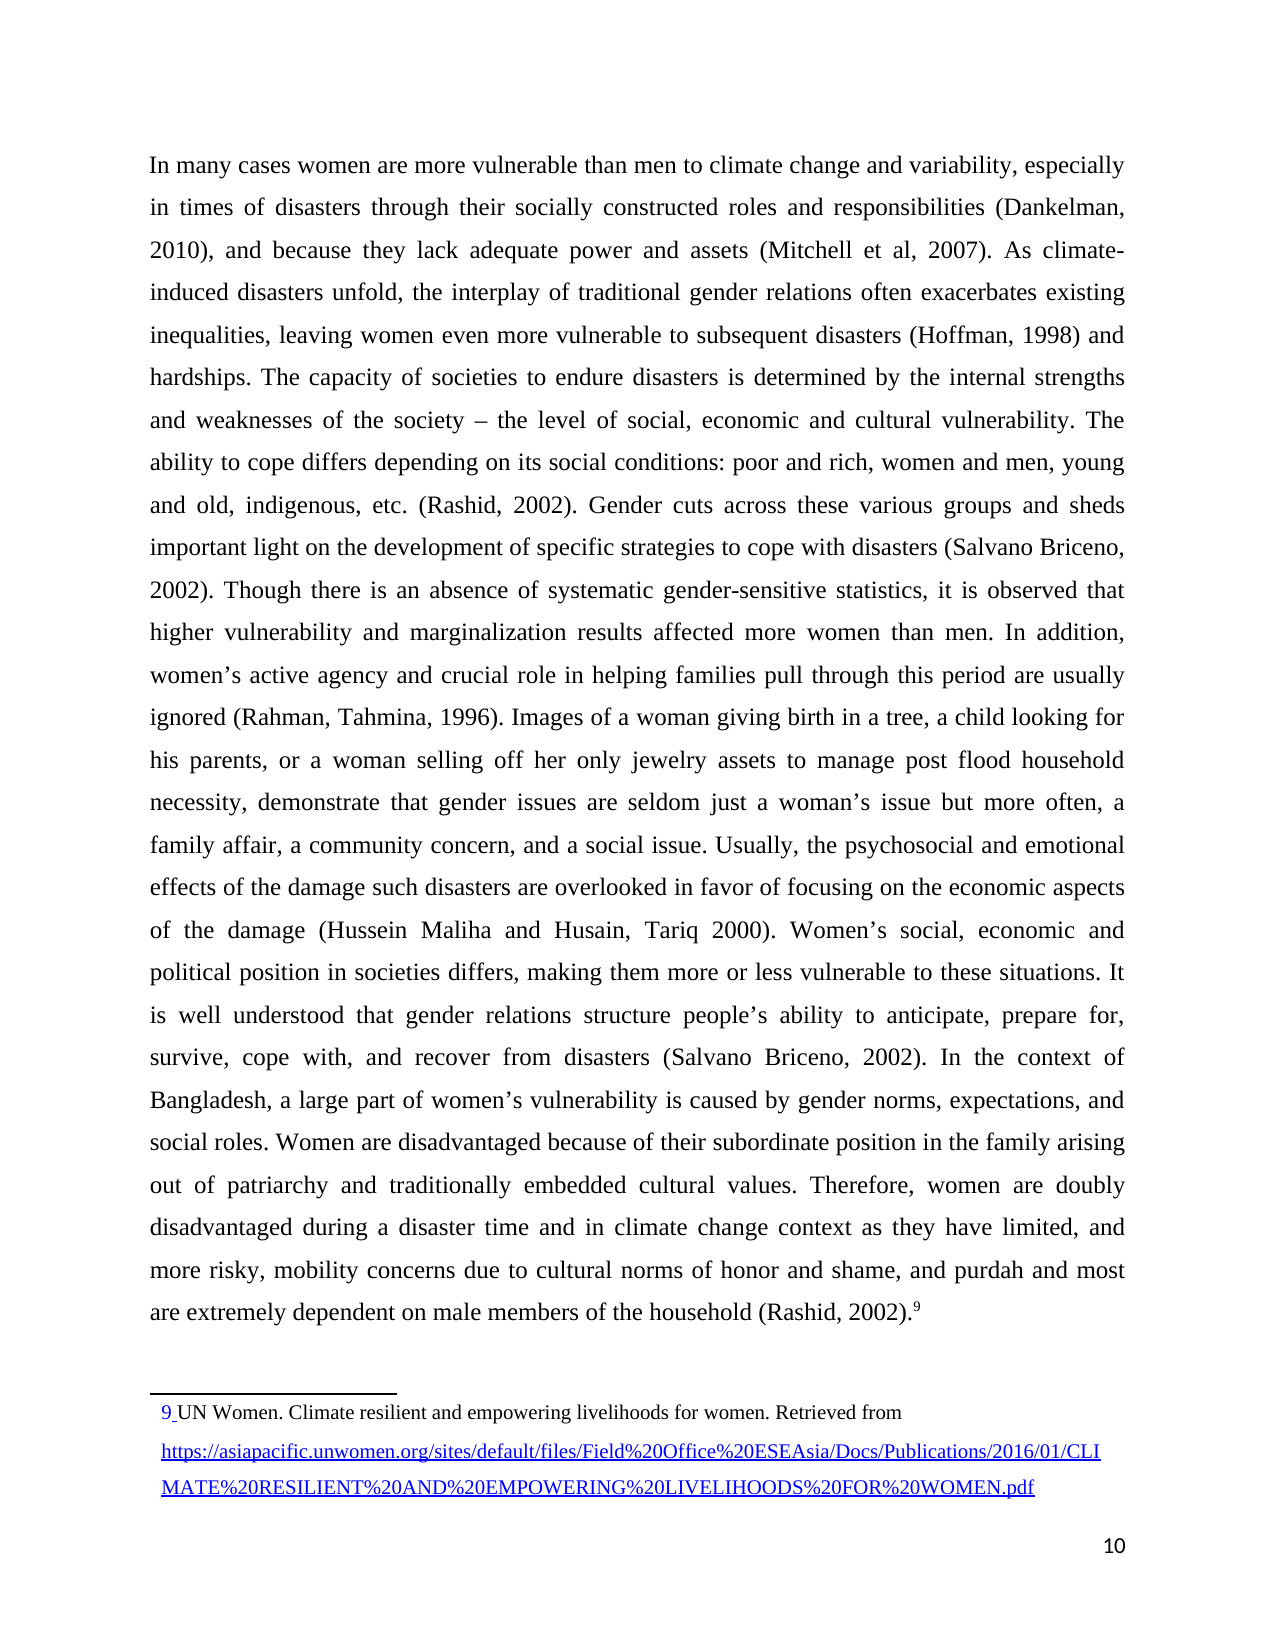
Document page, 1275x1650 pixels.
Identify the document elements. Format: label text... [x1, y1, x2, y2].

text In many cases women are more vulnerable than men to climate change and variability, especially in times of disasters through their socially constructed roles and responsibilities (Dankelman, 2010), and because they lack adequate power and assets (Mitchell et al, 2007). As climate-induced disasters unfold, the interplay of traditional gender relations often exacerbates existing inequalities, leaving women even more vulnerable to subsequent disasters (Hoffman, 1998) and hardships. The capacity of societies to endure disasters is determined by the internal strengths and weaknesses of the society – the level of social, economic and cultural vulnerability. The ability to cope differs depending on its social conditions: poor and rich, women and men, young and old, indigenous, etc. (Rashid, 2002). Gender cuts across these various groups and sheds important light on the development of specific strategies to cope with disasters (Salvano Briceno, 2002). Though there is an absence of systematic gender-sensitive statistics, it is observed that higher vulnerability and marginalization results affected more women than men. In addition, women’s active agency and crucial role in helping families pull through this period are usually ignored (Rahman, Tahmina, 1996). Images of a woman giving birth in a tree, a child looking for his parents, or a woman selling off her only jewelry assets to manage post flood household necessity, demonstrate that gender issues are seldom just a woman’s issue but more often, a family affair, a community concern, and a social issue. Usually, the psychosocial and emotional effects of the damage such disasters are overlooked in favor of focusing on the economic aspects of the damage (Hussein Maliha and Husain, Tariq 2000). Women’s social, economic and political position in societies differs, making them more or less vulnerable to these situations. It is well understood that gender relations structure people’s ability to anticipate, prepare for, survive, cope with, and recover from disasters (Salvano Briceno, 2002). In the context of Bangladesh, a large part of women’s vulnerability is caused by gender norms, expectations, and social roles. Women are disadvantaged because of their subordinate position in the family arising out of patriarchy and traditionally embedded cultural values. Therefore, women are doubly disadvantaged during a disaster time and in climate change context as they have limited, and more risky, mobility concerns due to cultural norms of honor and shame, and purdah and most are extremely dependent on male members of the household (Rashid, 2002). [148, 150, 1126, 1326]
